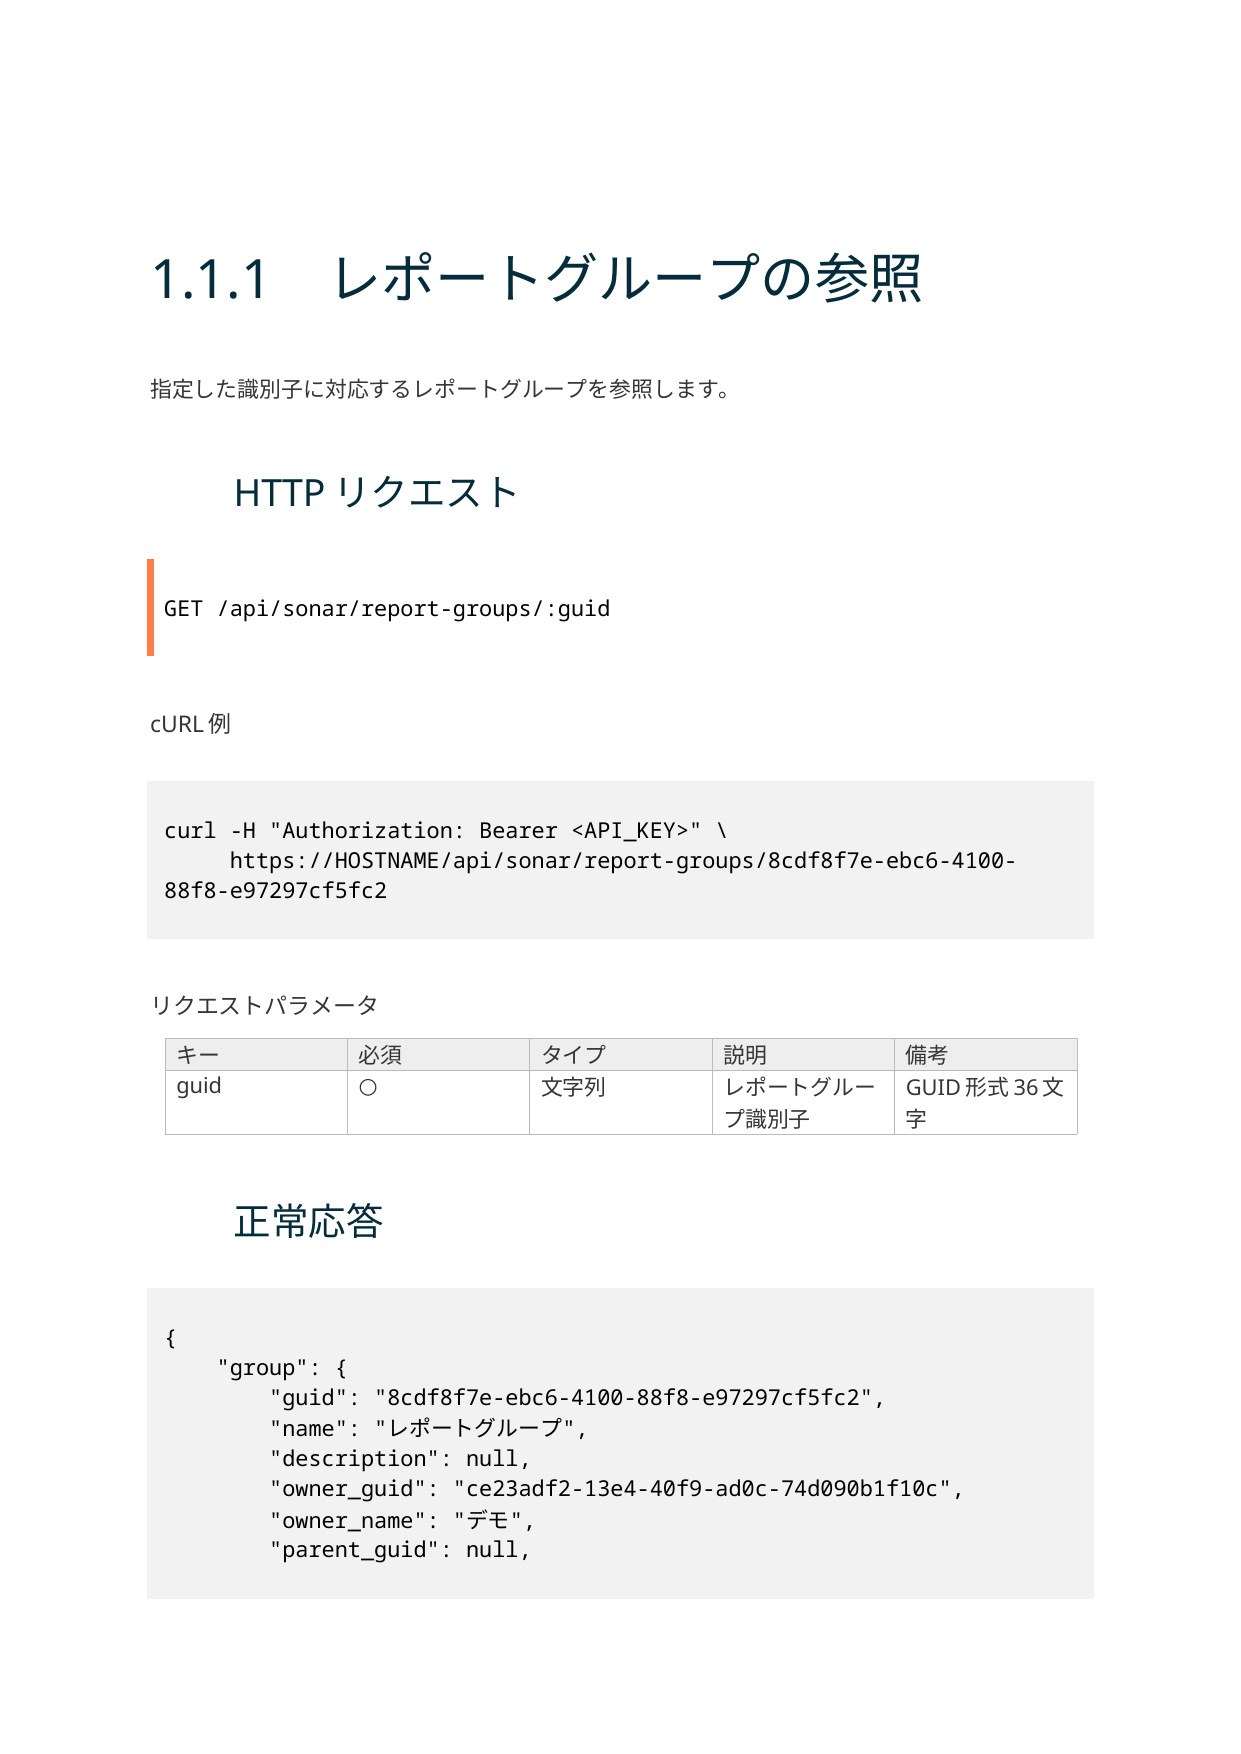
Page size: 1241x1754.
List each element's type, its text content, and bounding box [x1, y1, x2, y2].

text 指定した識別子に対応するレポートグループを参照します。 [150, 372, 1090, 404]
table_header 備考 [895, 1039, 1077, 1070]
table_cell レポートグループ識別子 [713, 1071, 894, 1134]
table_cell ○ [348, 1071, 529, 1134]
table_cell GUID形式36文字 [895, 1071, 1077, 1134]
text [148, 1289, 1093, 1598]
table_header タイプ [530, 1039, 712, 1070]
subtitle 正常応答 [150, 1192, 1090, 1246]
text curl -H "Authorization: Bearer <API_KEY>" \ https://HOSTNAME/api/sonar/report-groups/8cdf8f7e-ebc6-4100-88f8-e97297cf5fc2 [148, 782, 1093, 938]
text リクエストパラメータ [150, 988, 1090, 1021]
text GET /api/sonar/report-groups/:guid [154, 560, 1093, 656]
subtitle HTTPリクエスト [150, 462, 1090, 517]
table_header 説明 [713, 1039, 894, 1070]
text cURL例 [150, 706, 1090, 739]
table_cell 文字列 [530, 1071, 712, 1134]
table_header 必須 [348, 1039, 529, 1070]
table_cell guid [166, 1071, 347, 1134]
subtitle レポートグループの参照 [150, 236, 1090, 314]
table_header キー [166, 1039, 347, 1070]
